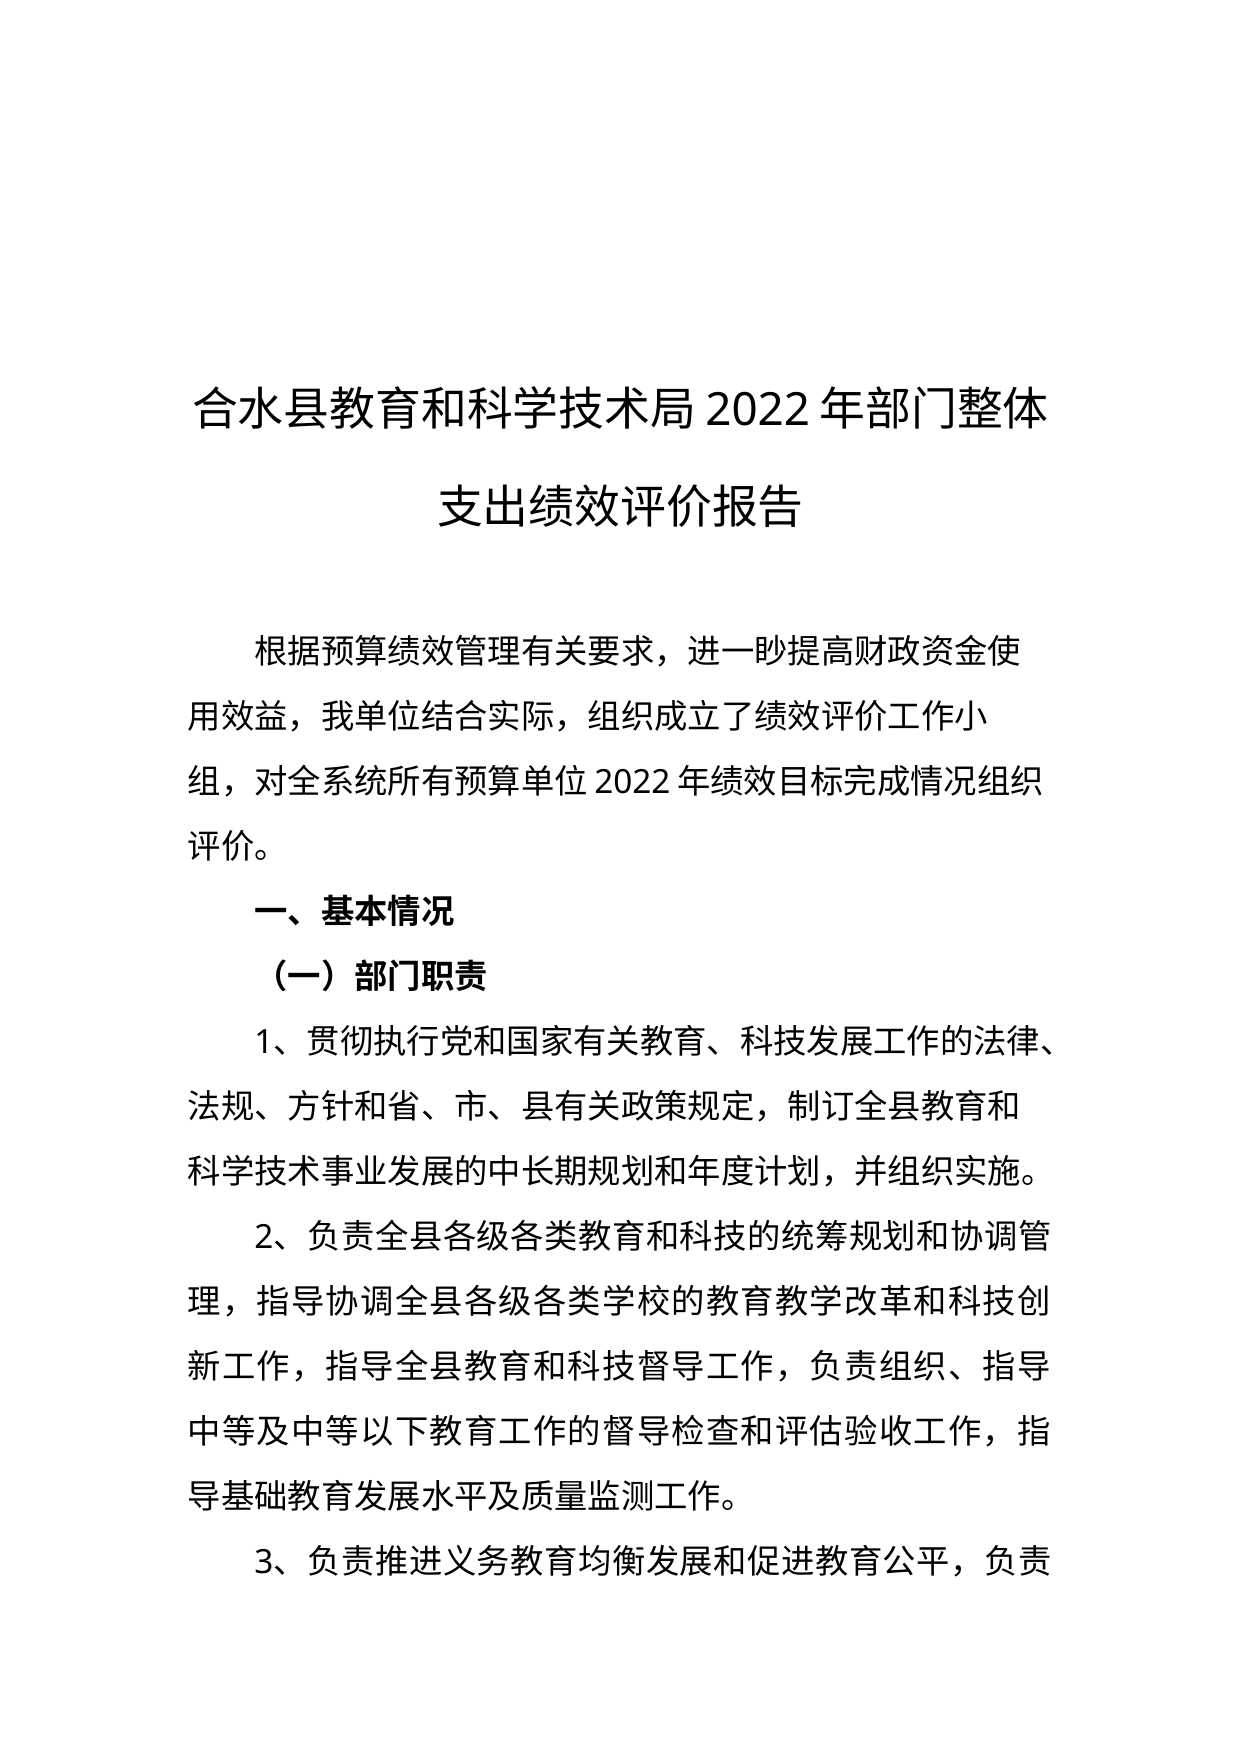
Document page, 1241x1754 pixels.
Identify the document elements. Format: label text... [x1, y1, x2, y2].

text 根据预算绩效管理有关要求，进一眇提高财政资金使用效益，我单位结合实际，组织成立了绩效评价工作小组，对全系统所有预算单位2022年绩效目标完成情况组织评价。 [187, 617, 1053, 877]
text 1、贯彻执行党和国家有关教育、科技发展工作的法律、法规、方针和省、市、县有关政策规定，制订全县教育和科学技术事业发展的中长期规划和年度计划，并组织实施。 [187, 1007, 1053, 1202]
text 一、基本情况 [187, 877, 1053, 942]
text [187, 1527, 1053, 1592]
text 合水县教育和科学技术局2022年部门整体支出绩效评价报告 [187, 357, 1053, 552]
text （一）部门职责 [187, 942, 1053, 1007]
text 2、负责全县各级各类教育和科技的统筹规划和协调管理，指导协调全县各级各类学校的教育教学改革和科技创新工作，指导全县教育和科技督导工作，负责组织、指导中等及中等以下教育工作的督导检查和评估验收工作，指导基础教育发展水平及质量监测工作。 [187, 1202, 1053, 1527]
